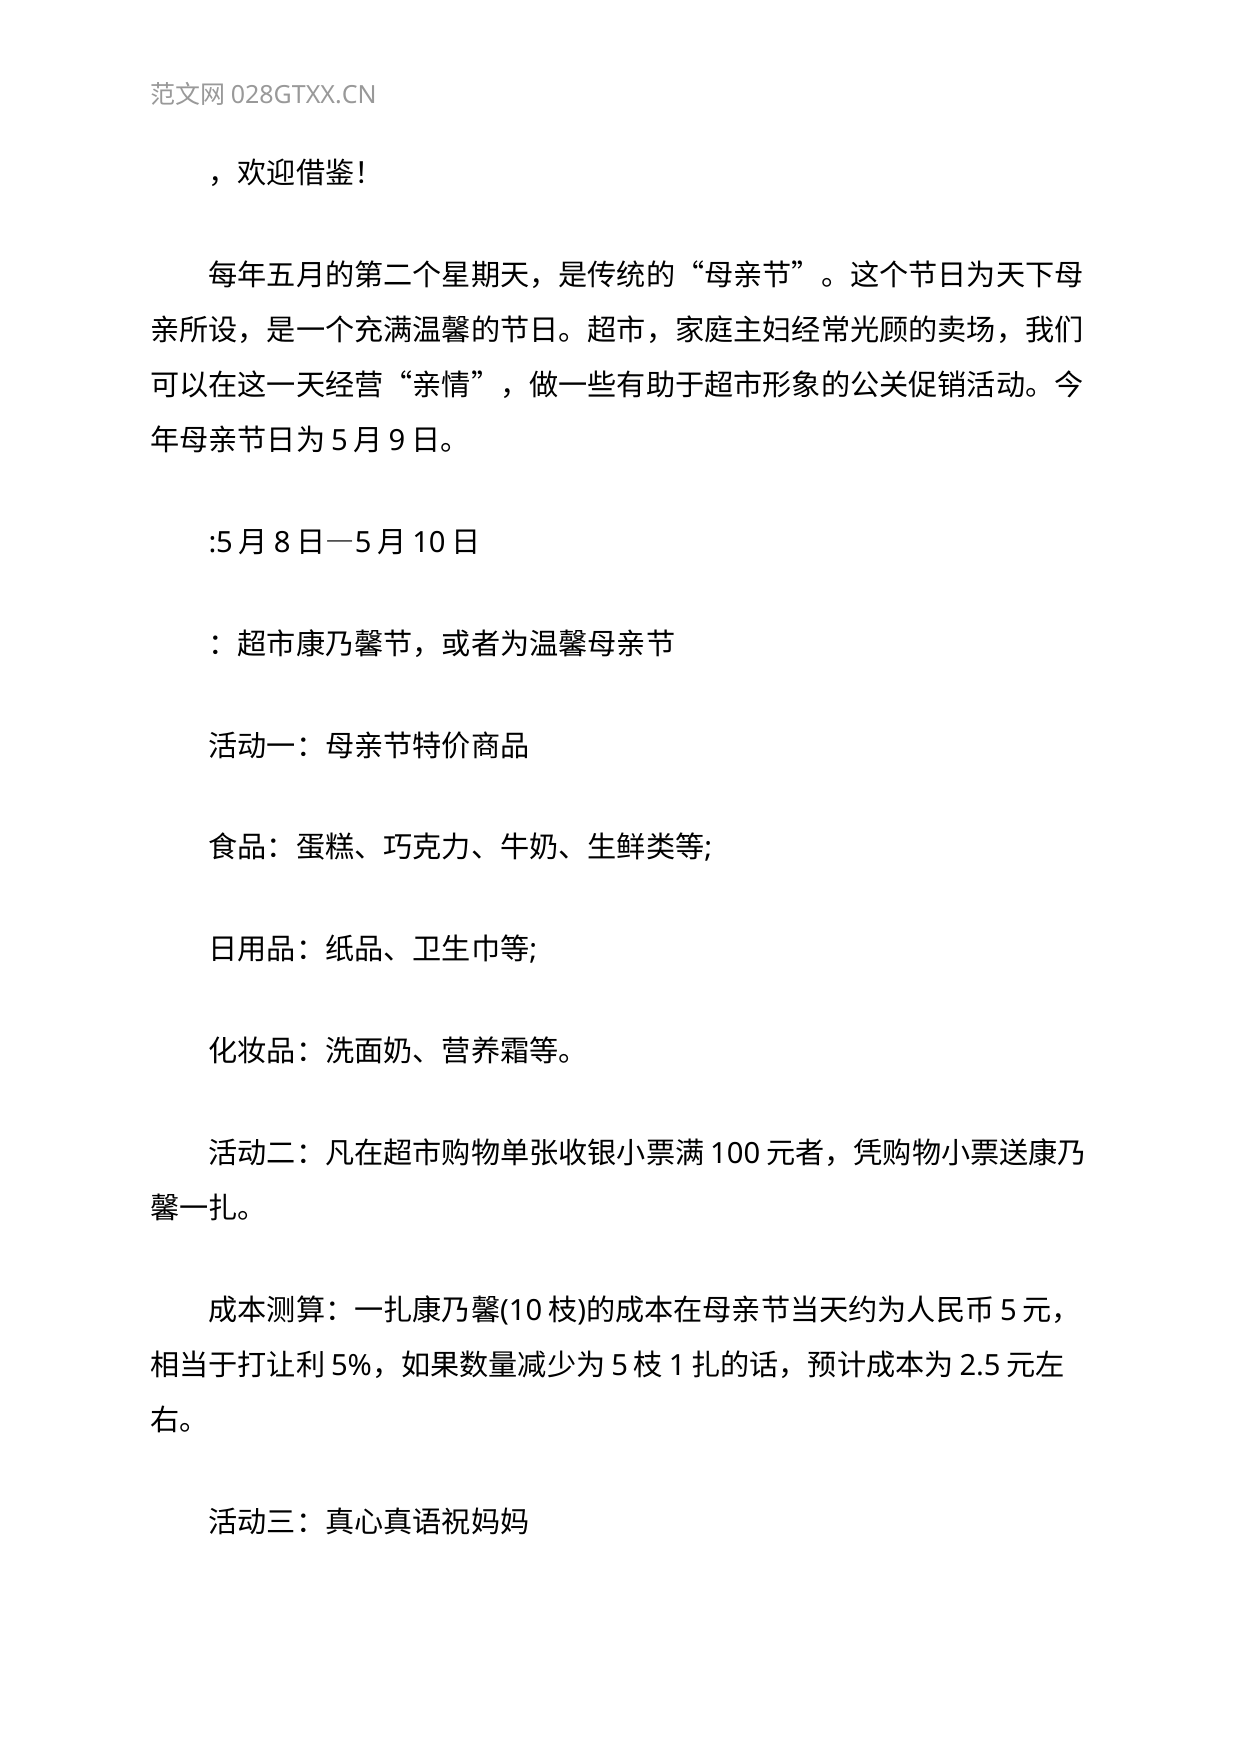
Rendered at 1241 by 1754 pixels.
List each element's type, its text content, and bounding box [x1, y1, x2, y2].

text 活动三：真心真语祝妈妈 [150, 1498, 1090, 1541]
text 成本测算：一扎康乃馨(10枝)的成本在母亲节当天约为人民币5元，相当于打让利5%，如果数量减少为5枝1扎的话，预计成本为2.5元左右。 [150, 1286, 1090, 1439]
text 活动二：凡在超市购物单张收银小票满100元者，凭购物小票送康乃馨一扎。 [150, 1130, 1090, 1227]
text ，欢迎借鉴！ [150, 150, 1090, 192]
text 化妆品：洗面奶、营养霜等。 [150, 1028, 1090, 1070]
text 活动一：母亲节特价商品 [150, 722, 1090, 764]
text 食品：蛋糕、巧克力、牛奶、生鲜类等; [150, 824, 1090, 866]
text 每年五月的第二个星期天，是传统的“母亲节”。这个节日为天下母亲所设，是一个充满温馨的节日。超市，家庭主妇经常光顾的卖场，我们可以在这一天经营“亲情”，做一些有助于超市形象的公关促销活动。今年母亲节日为5月9日。 [150, 252, 1090, 459]
text 日用品：纸品、卫生巾等; [150, 926, 1090, 968]
text ：超市康乃馨节，或者为温馨母亲节 [150, 620, 1090, 663]
text :5月8日—5月10日 [150, 518, 1090, 561]
